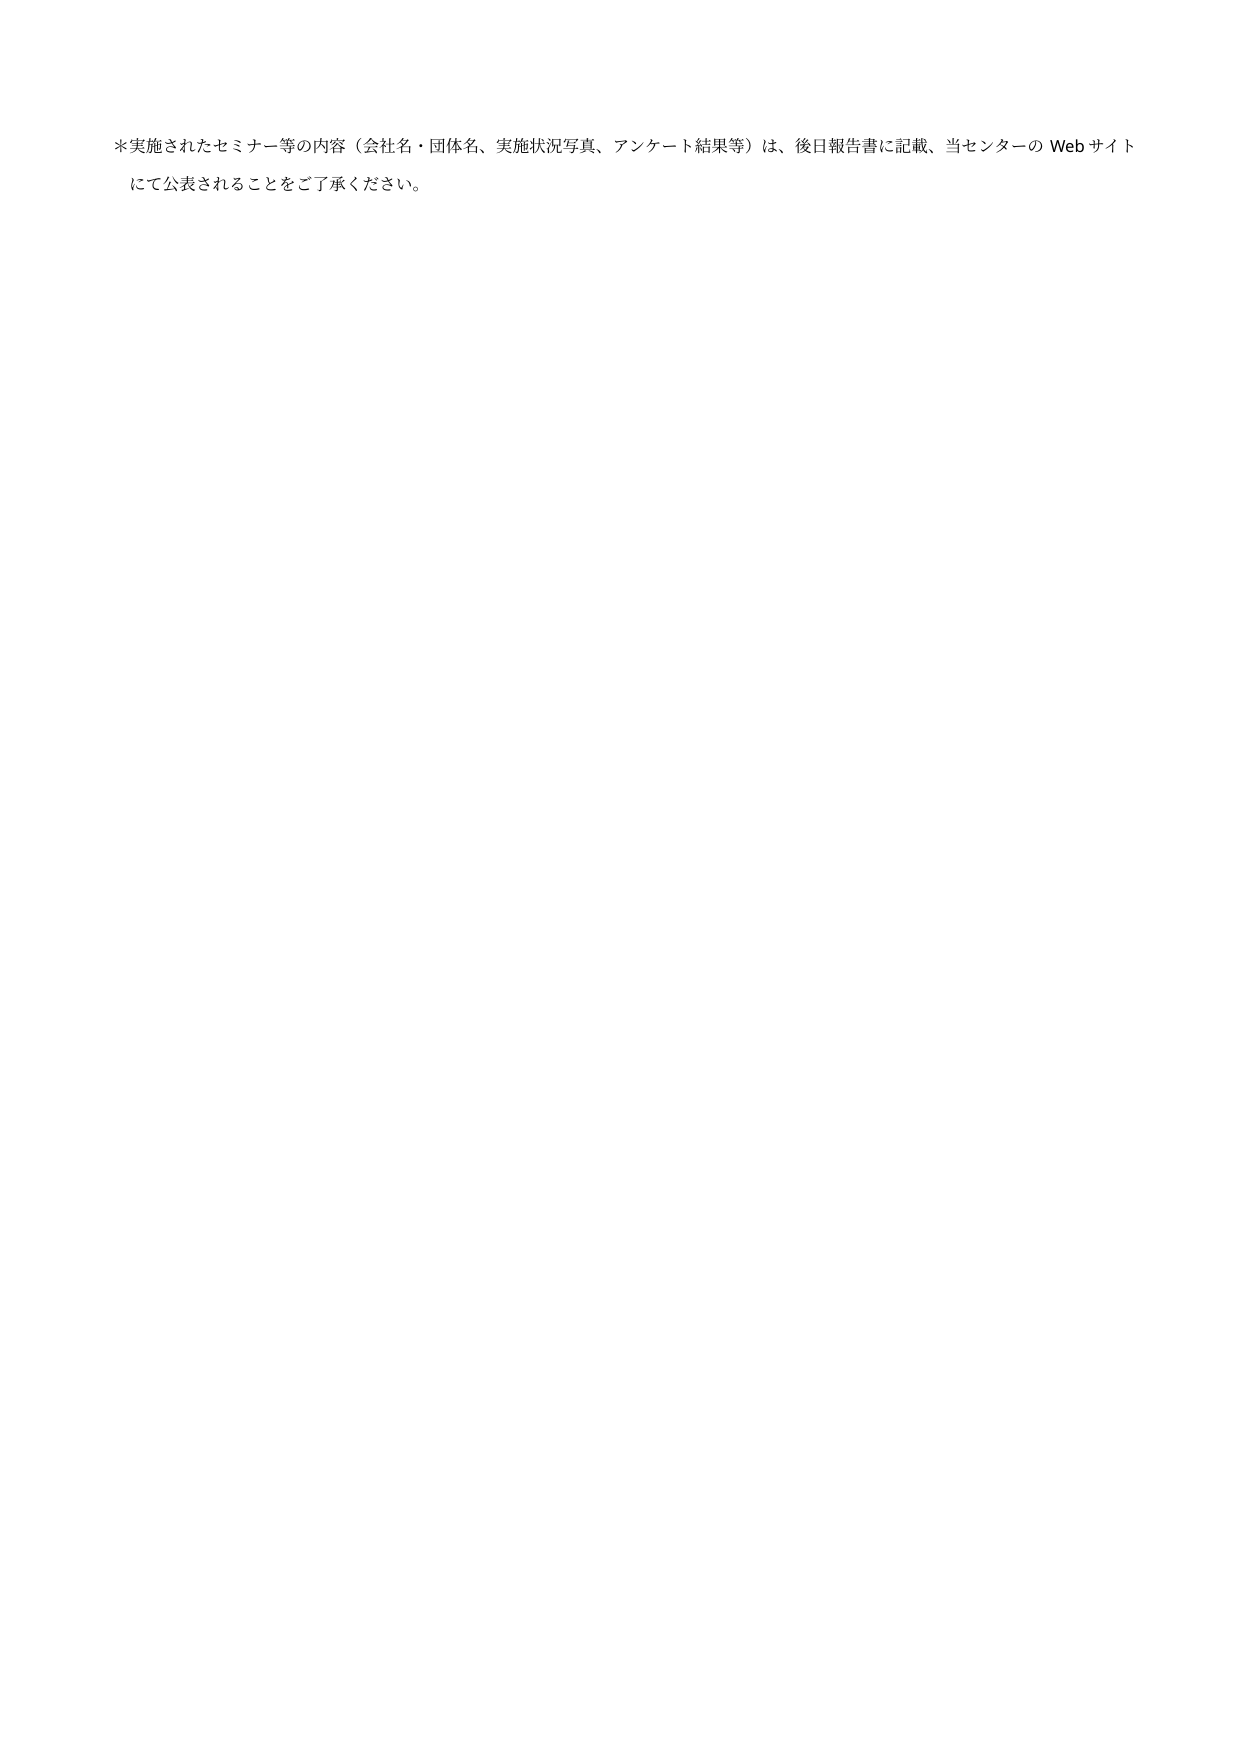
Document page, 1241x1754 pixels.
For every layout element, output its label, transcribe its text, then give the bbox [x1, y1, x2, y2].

text ＊実施されたセミナー等の内容（会社名・団体名、実施状況写真、アンケート結果等）は、後日報告書に記載、当センターのWebサイトにて公表されることをご了承ください。 [112, 127, 1137, 202]
